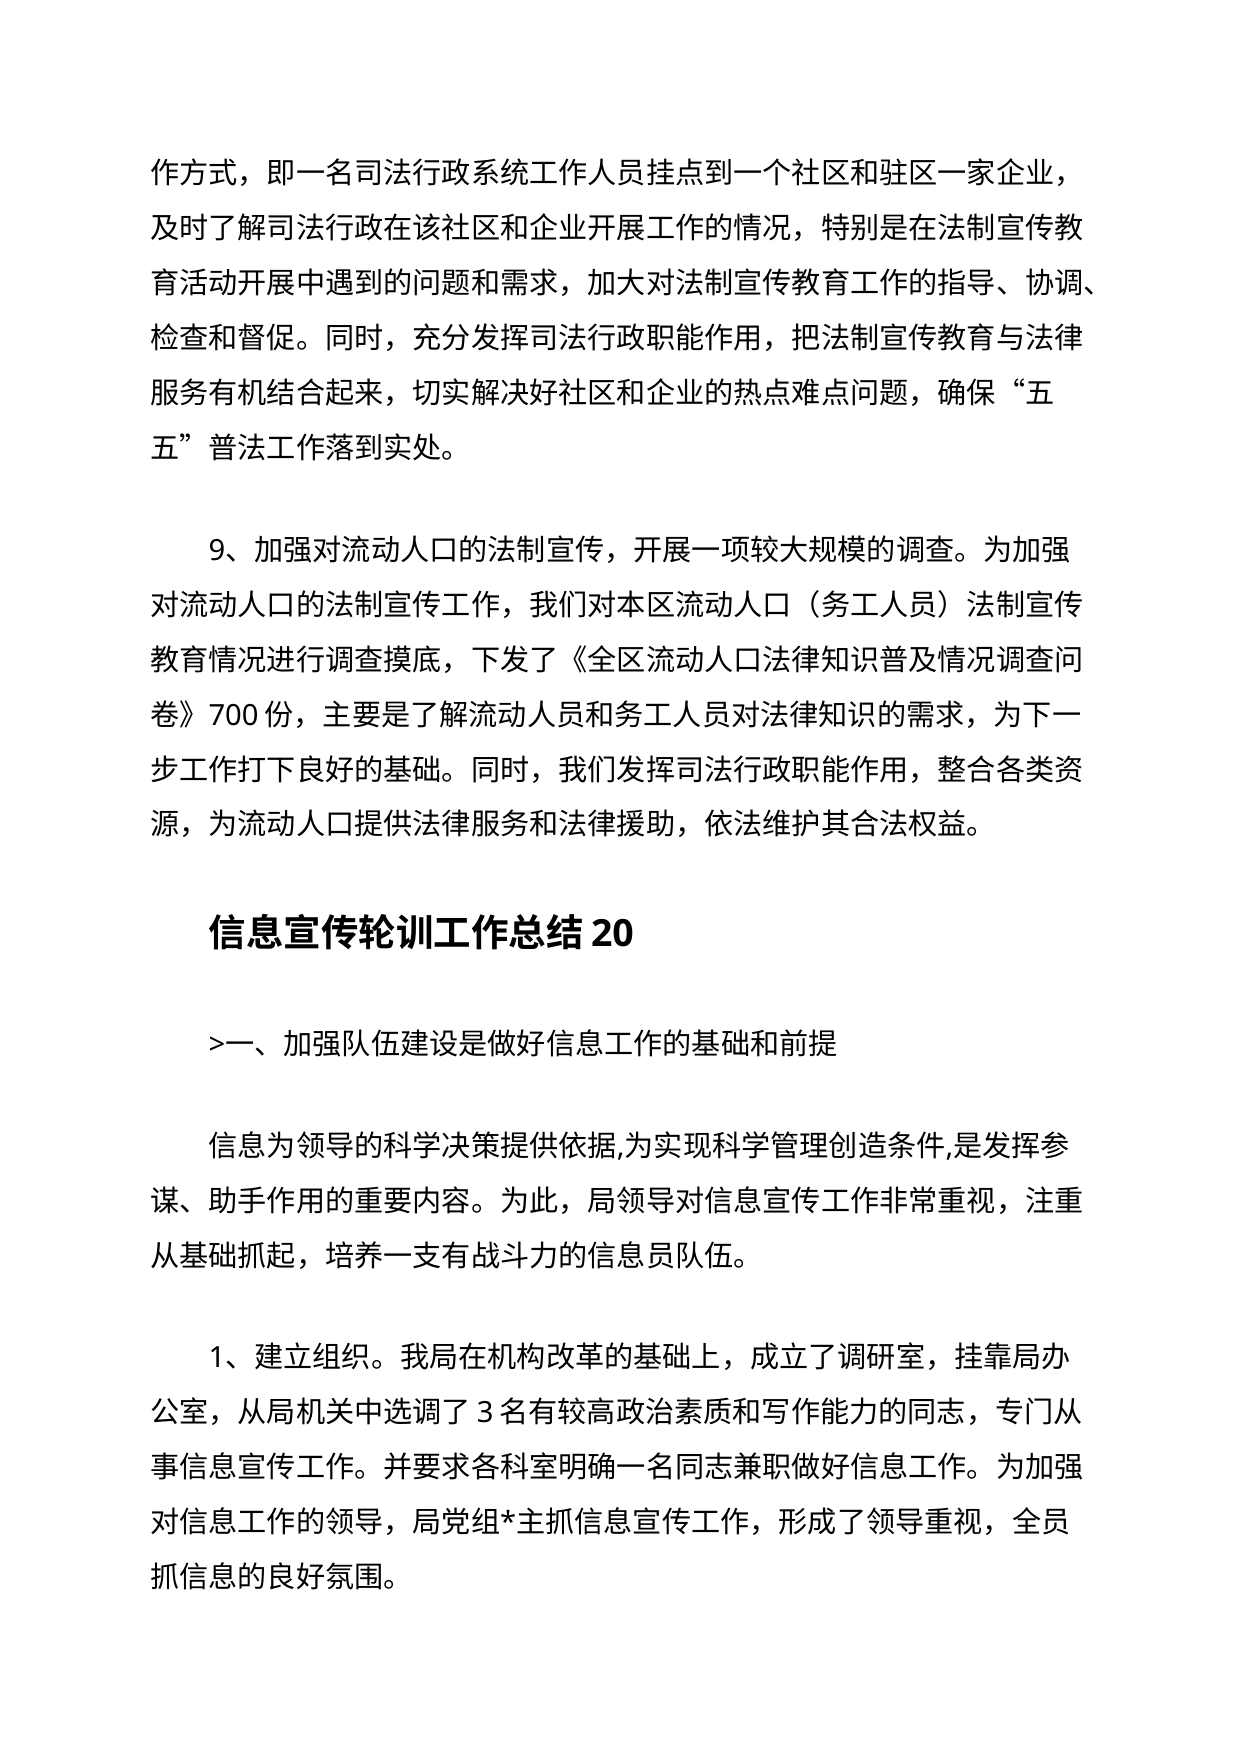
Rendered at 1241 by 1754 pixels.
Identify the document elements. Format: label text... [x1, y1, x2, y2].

text >一、加强队伍建设是做好信息工作的基础和前提 [150, 1020, 1090, 1063]
text 9、加强对流动人口的法制宣传，开展一项较大规模的调查。为加强对流动人口的法制宣传工作，我们对本区流动人口（务工人员）法制宣传教育情况进行调查摸底，下发了《全区流动人口法律知识普及情况调查问卷》700份，主要是了解流动人员和务工人员对法律知识的需求，为下一步工作打下良好的基础。同时，我们发挥司法行政职能作用，整合各类资源，为流动人口提供法律服务和法律援助，依法维护其合法权益。 [150, 526, 1090, 843]
text 信息宣传轮训工作总结20 [150, 903, 1090, 957]
text 信息为领导的科学决策提供依据,为实现科学管理创造条件,是发挥参谋、助手作用的重要内容。为此，局领导对信息宣传工作非常重视，注重从基础抓起，培养一支有战斗力的信息员队伍。 [150, 1122, 1090, 1274]
text 1、建立组织。我局在机构改革的基础上，成立了调研室，挂靠局办公室，从局机关中选调了3名有较高政治素质和写作能力的同志，专门从事信息宣传工作。并要求各科室明确一名同志兼职做好信息工作。为加强对信息工作的领导，局党组*主抓信息宣传工作，形成了领导重视，全员抓信息的良好氛围。 [150, 1334, 1090, 1596]
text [150, 150, 1090, 467]
